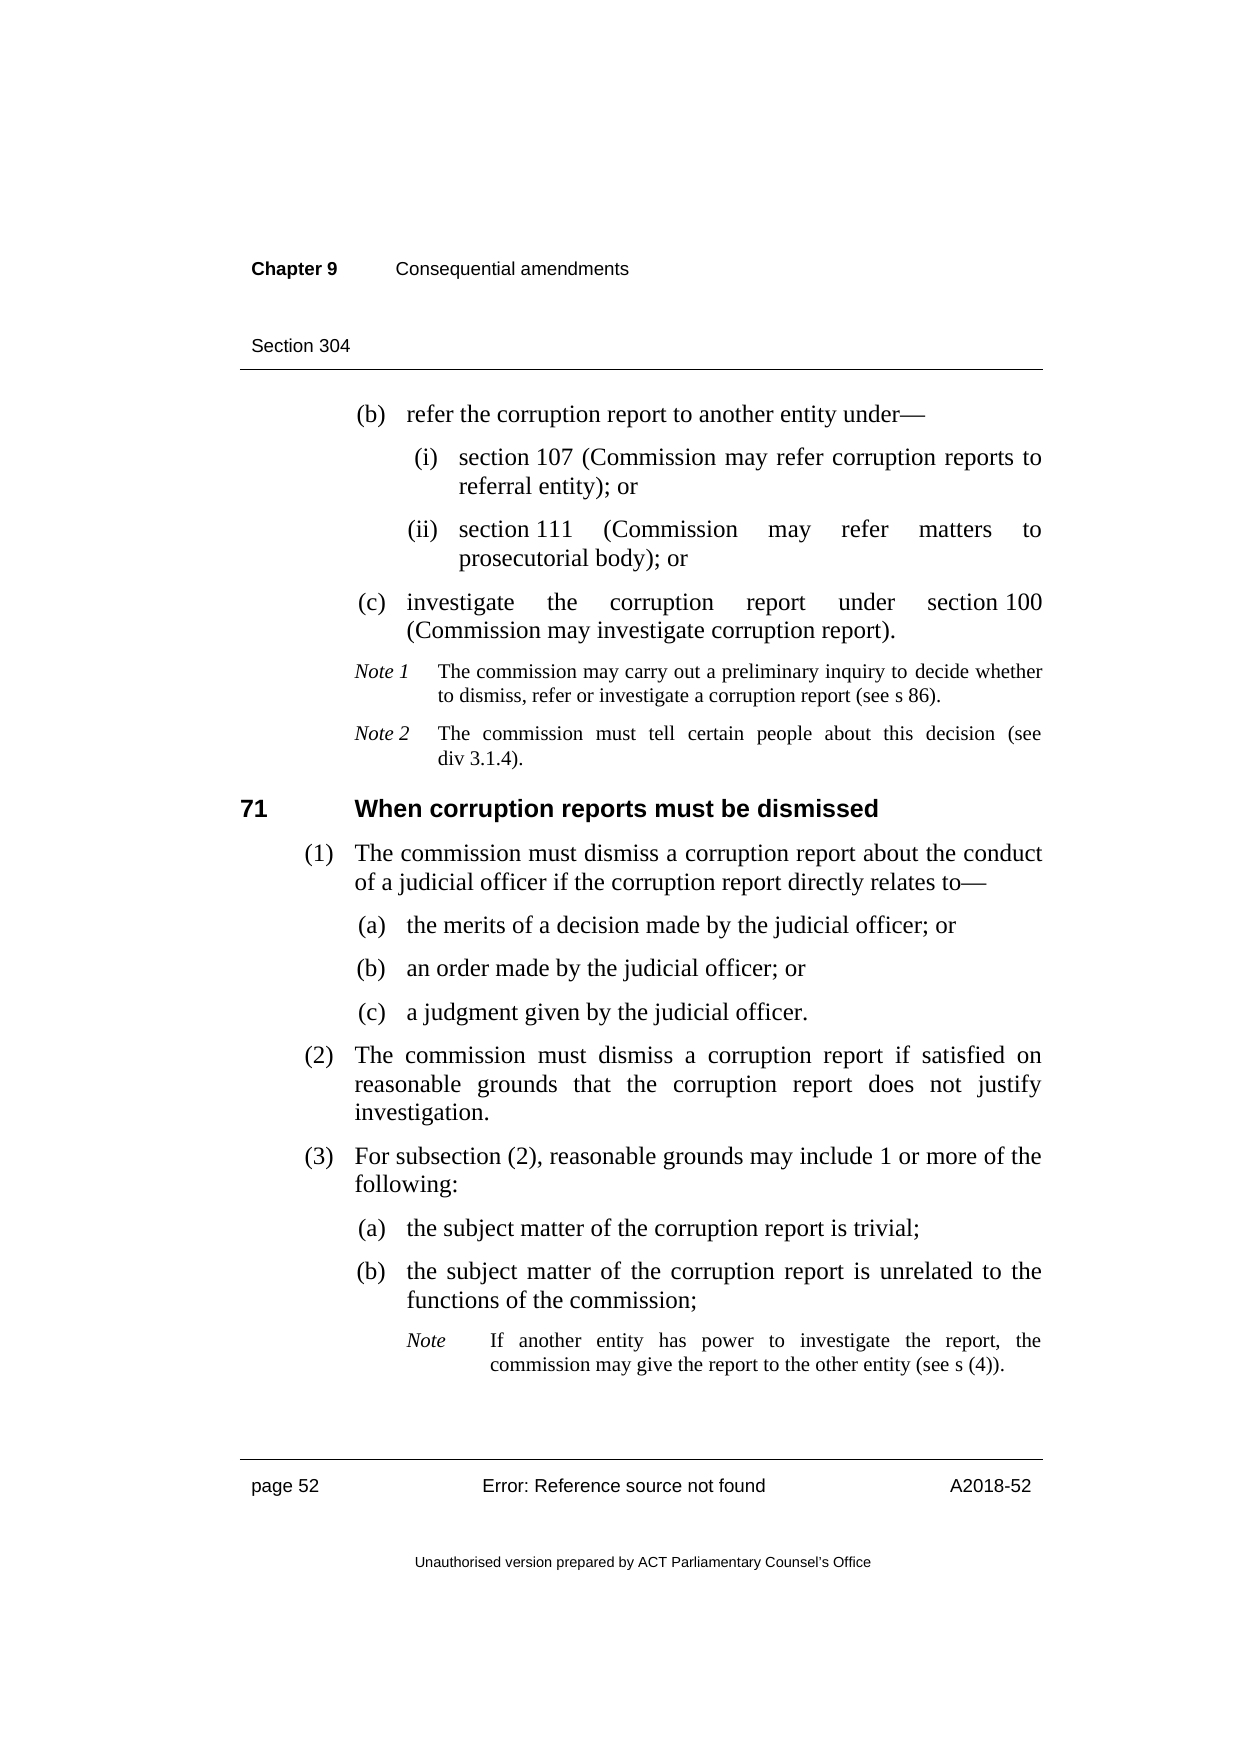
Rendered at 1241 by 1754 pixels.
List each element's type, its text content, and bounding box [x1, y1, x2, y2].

text (a) the merits of a decision made by the judicial officer; or [240, 910, 1042, 939]
text (1) The commission must dismiss a corruption report about the conduct of a judicial officer if the corruption report directly relates to— [240, 838, 1042, 895]
text (c) a judgment given by the judicial officer. [240, 997, 1042, 1025]
text Note If another entity has power to investigate the report, the commission may give the report to the other entity (see s (4)). [406, 1328, 1042, 1376]
text (b) the subject matter of the corruption report is unrelated to the functions of the commission; [240, 1256, 1042, 1314]
text (3) For subsection (2), reasonable grounds may include 1 or more of the following: [240, 1141, 1042, 1198]
text (2) The commission must dismiss a corruption report if satisfied on reasonable grounds that the corruption report does not justify investigation. [240, 1040, 1042, 1126]
text (b) refer the corruption report to another entity under— [240, 399, 1042, 428]
text Note 2 The commission must tell certain people about this decision (see div 3.1.4). [354, 721, 1042, 769]
text (i) section 107 (Commission may refer corruption reports to referral entity); or [240, 442, 1042, 500]
text 71 When corruption reports must be dismissed [240, 794, 1042, 823]
text Note 1 The commission may carry out a preliminary inquiry to decide whether to dismiss, refer or investigate a corruption report (see s 86). [354, 659, 1042, 707]
text (c) investigate the corruption report under section 100 (Commission may investigate corruption report). [240, 587, 1042, 644]
text (ii) section 111 (Commission may refer matters to prosecutorial body); or [240, 514, 1042, 572]
text (a) the subject matter of the corruption report is trivial; [240, 1213, 1042, 1242]
text (b) an order made by the judicial officer; or [240, 953, 1042, 982]
